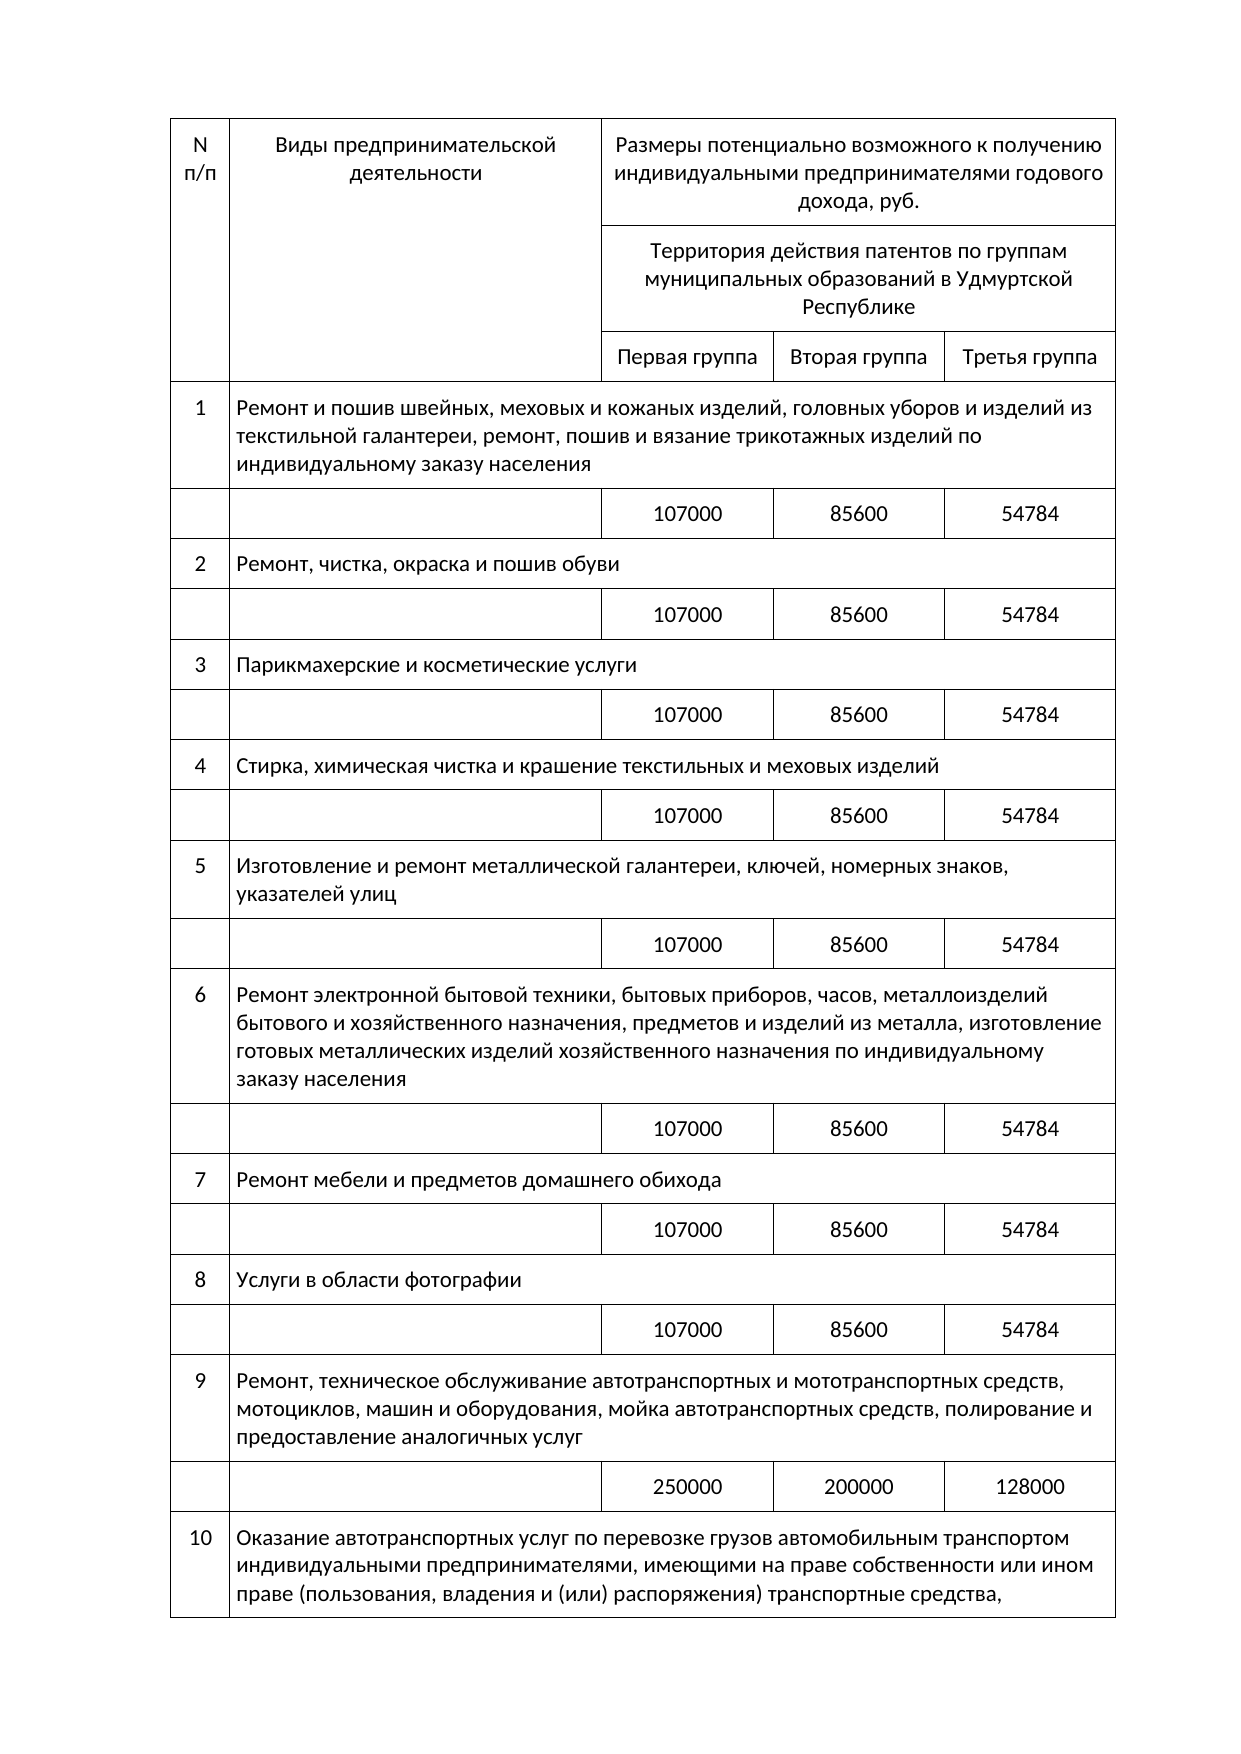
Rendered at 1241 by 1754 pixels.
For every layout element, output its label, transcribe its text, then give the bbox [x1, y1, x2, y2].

table_cell Изготовление и ремонт металлической галантереи, ключей, номерных знаков, указателей улиц [230, 841, 1115, 918]
table_cell 2 [171, 539, 229, 588]
table_cell 107000 [602, 1305, 773, 1354]
table_cell Ремонт, чистка, окраска и пошив обуви [230, 539, 1115, 588]
table_cell [171, 1305, 229, 1354]
table_cell Ремонт и пошив швейных, меховых и кожаных изделий, головных уборов и изделий из текстильной галантереи, ремонт, пошив и вязание трикотажных изделий по индивидуальному заказу населения [230, 382, 1115, 487]
table_cell 4 [171, 740, 229, 789]
table_cell Услуги в области фотографии [230, 1255, 1115, 1304]
table_cell 54784 [945, 1104, 1115, 1153]
table_cell [230, 589, 601, 638]
table_cell [230, 1104, 601, 1153]
table_cell [230, 1462, 601, 1511]
table_cell 8 [171, 1255, 229, 1304]
table_cell 85600 [774, 1204, 944, 1254]
table_cell 54784 [945, 919, 1115, 968]
table_cell 1 [171, 382, 229, 487]
table_cell 54784 [945, 1305, 1115, 1354]
table_cell [230, 1305, 601, 1354]
table_cell [230, 690, 601, 739]
table_cell [171, 1204, 229, 1254]
table_cell 7 [171, 1154, 229, 1203]
table_cell 54784 [945, 690, 1115, 739]
table_cell Территория действия патентов по группам муниципальных образований в Удмуртской Республике [602, 226, 1115, 331]
table_cell [171, 589, 229, 638]
table_cell 250000 [602, 1462, 773, 1511]
table_cell 54784 [945, 589, 1115, 638]
table_cell 85600 [774, 1305, 944, 1354]
table_cell [171, 690, 229, 739]
table_cell [230, 489, 601, 538]
table_cell 85600 [774, 690, 944, 739]
table_cell Вторая группа [774, 332, 944, 381]
table_cell Парикмахерские и косметические услуги [230, 640, 1115, 689]
table_cell [171, 1462, 229, 1511]
table_cell Ремонт электронной бытовой техники, бытовых приборов, часов, металлоизделий бытового и хозяйственного назначения, предметов и изделий из металла, изготовление готовых металлических изделий хозяйственного назначения по индивидуальному заказу населения [230, 969, 1115, 1103]
table_cell 3 [171, 640, 229, 689]
table_cell 54784 [945, 1204, 1115, 1254]
table_cell 85600 [774, 919, 944, 968]
table_cell 107000 [602, 1104, 773, 1153]
table_cell 85600 [774, 589, 944, 638]
table_cell 9 [171, 1355, 229, 1461]
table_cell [230, 1512, 1115, 1617]
table_cell Третья группа [945, 332, 1115, 381]
table_cell 85600 [774, 1104, 944, 1153]
table_cell 107000 [602, 790, 773, 840]
table_header N п/п [171, 119, 229, 381]
table_cell [171, 919, 229, 968]
table_cell 107000 [602, 589, 773, 638]
table_cell 10 [171, 1512, 229, 1617]
table_cell 5 [171, 841, 229, 918]
table_cell 107000 [602, 919, 773, 968]
table_cell [230, 919, 601, 968]
table_cell Первая группа [602, 332, 773, 381]
table_cell 6 [171, 969, 229, 1103]
table_cell 54784 [945, 489, 1115, 538]
table_header Размеры потенциально возможного к получению индивидуальными предпринимателями годового дохода, руб. [602, 119, 1115, 224]
table_cell 54784 [945, 790, 1115, 840]
table_cell 128000 [945, 1462, 1115, 1511]
table_cell 107000 [602, 690, 773, 739]
table_cell Стирка, химическая чистка и крашение текстильных и меховых изделий [230, 740, 1115, 789]
table_cell [171, 790, 229, 840]
table_cell [230, 790, 601, 840]
table_header Виды предпринимательской деятельности [230, 119, 601, 381]
table_cell Ремонт, техническое обслуживание автотранспортных и мототранспортных средств, мотоциклов, машин и оборудования, мойка автотранспортных средств, полирование и предоставление аналогичных услуг [230, 1355, 1115, 1461]
table_cell [171, 1104, 229, 1153]
table_cell 107000 [602, 489, 773, 538]
table_cell [171, 489, 229, 538]
table_cell 85600 [774, 790, 944, 840]
table_cell Ремонт мебели и предметов домашнего обихода [230, 1154, 1115, 1203]
table_cell 107000 [602, 1204, 773, 1254]
table_cell 200000 [774, 1462, 944, 1511]
table_cell [230, 1204, 601, 1254]
table_cell 85600 [774, 489, 944, 538]
